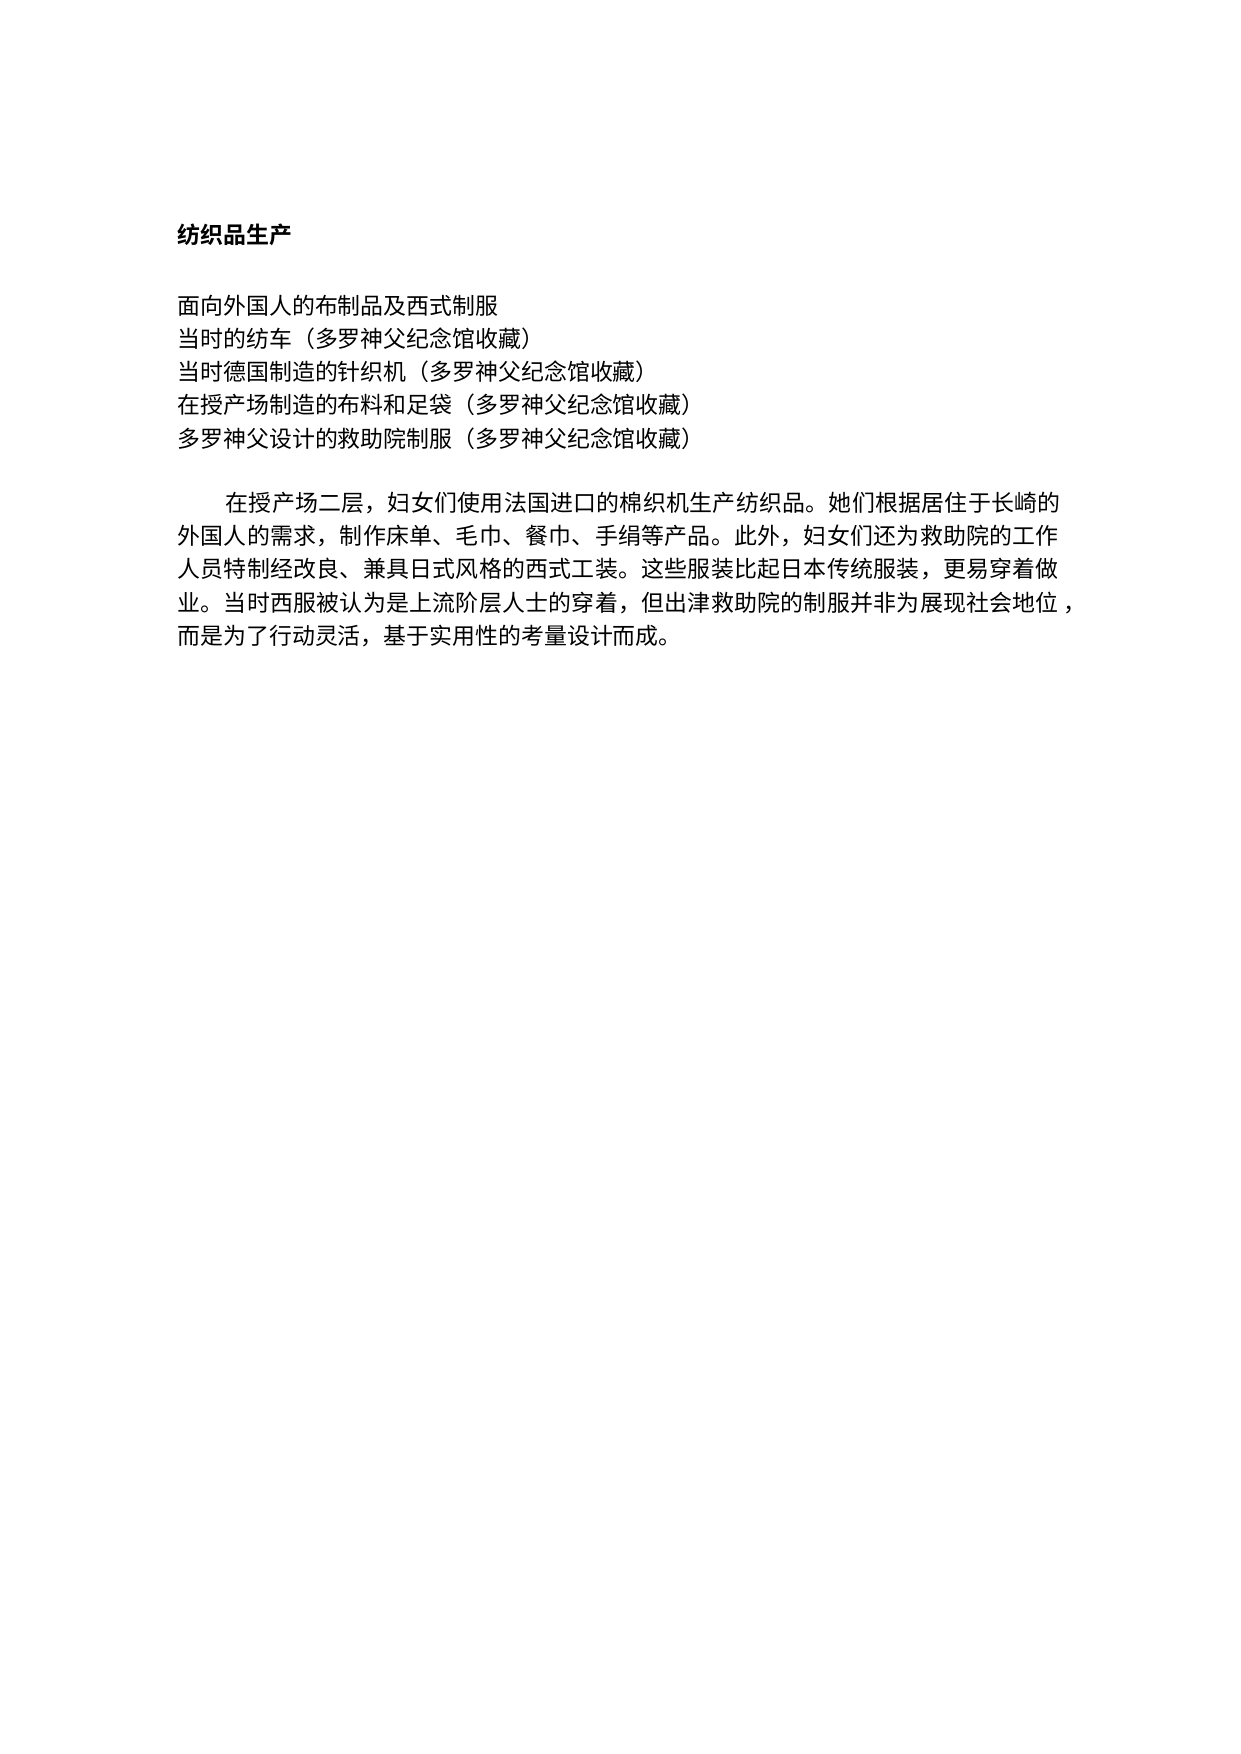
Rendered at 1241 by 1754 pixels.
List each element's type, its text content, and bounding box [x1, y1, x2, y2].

text 当时德国制造的针织机（多罗神父纪念馆收藏） [177, 354, 1063, 387]
text 纺织品生产 [177, 217, 1063, 250]
text 多罗神父设计的救助院制服（多罗神父纪念馆收藏） [177, 420, 1063, 454]
text 面向外国人的布制品及西式制服 [177, 287, 1063, 321]
text 在授产场制造的布料和足袋（多罗神父纪念馆收藏） [177, 387, 1063, 420]
text 当时的纺车（多罗神父纪念馆收藏） [177, 321, 1063, 354]
text 在授产场二层，妇女们使用法国进口的棉织机生产纺织品。她们根据居住于长崎的外国人的需求，制作床单、毛巾、餐巾、手绢等产品。此外，妇女们还为救助院的工作人员特制经改良、兼具日式风格的西式工装。这些服装比起日本传统服装，更易穿着做业。当时西服被认为是上流阶层人士的穿着，但出津救助院的制服并非为展现社会地位，而是为了行动灵活，基于实用性的考量设计而成。 [177, 485, 1063, 651]
